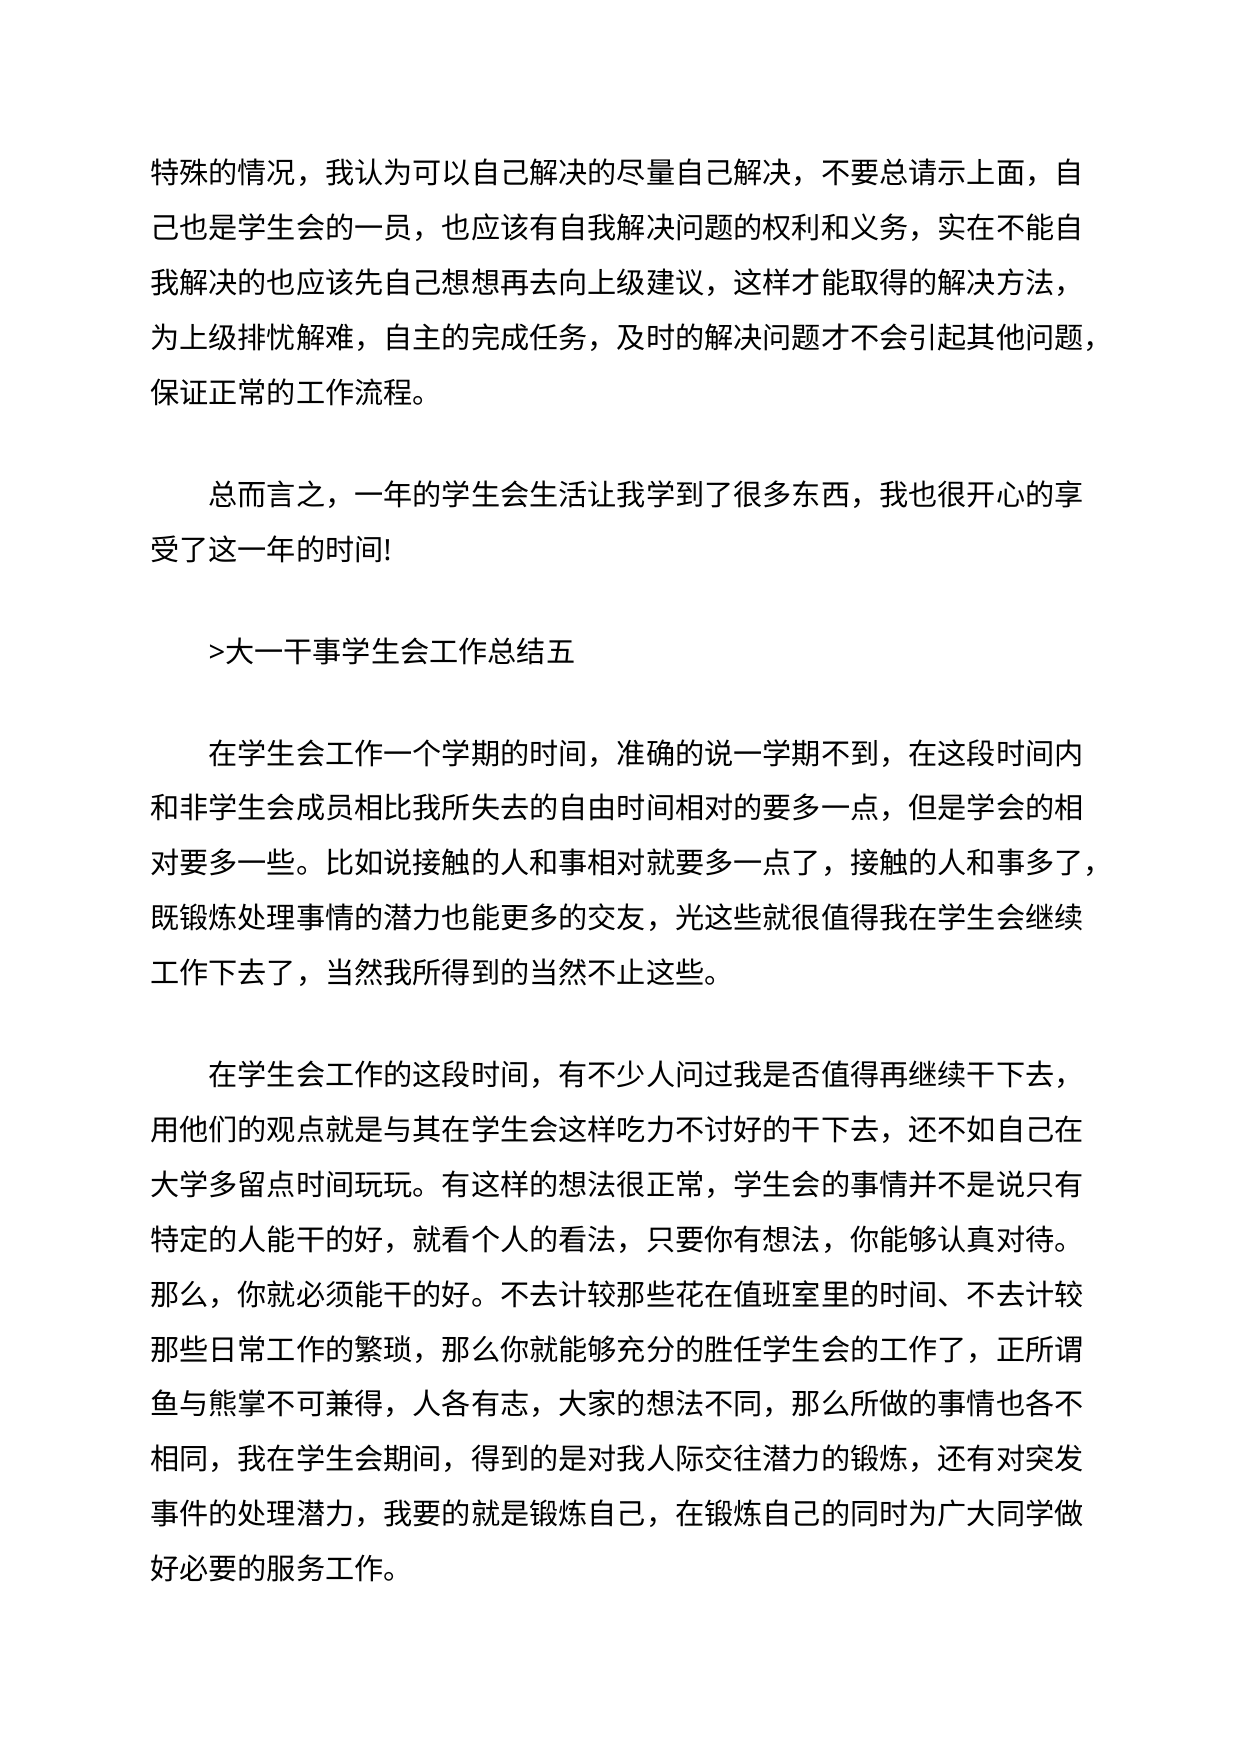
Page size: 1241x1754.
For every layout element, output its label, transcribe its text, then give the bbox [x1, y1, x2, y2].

text 总而言之，一年的学生会生活让我学到了很多东西，我也很开心的享受了这一年的时间! [150, 471, 1090, 569]
text >大一干事学生会工作总结五 [150, 628, 1090, 671]
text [150, 150, 1090, 412]
text 在学生会工作的这段时间，有不少人问过我是否值得再继续干下去，用他们的观点就是与其在学生会这样吃力不讨好的干下去，还不如自己在大学多留点时间玩玩。有这样的想法很正常，学生会的事情并不是说只有特定的人能干的好，就看个人的看法，只要你有想法，你能够认真对待。那么，你就必须能干的好。不去计较那些花在值班室里的时间、不去计较那些日常工作的繁琐，那么你就能够充分的胜任学生会的工作了，正所谓鱼与熊掌不可兼得，人各有志，大家的想法不同，那么所做的事情也各不相同，我在学生会期间，得到的是对我人际交往潜力的锻炼，还有对突发事件的处理潜力，我要的就是锻炼自己，在锻炼自己的同时为广大同学做好必要的服务工作。 [150, 1052, 1090, 1588]
text 在学生会工作一个学期的时间，准确的说一学期不到，在这段时间内和非学生会成员相比我所失去的自由时间相对的要多一点，但是学会的相对要多一些。比如说接触的人和事相对就要多一点了，接触的人和事多了，既锻炼处理事情的潜力也能更多的交友，光这些就很值得我在学生会继续工作下去了，当然我所得到的当然不止这些。 [150, 730, 1090, 992]
